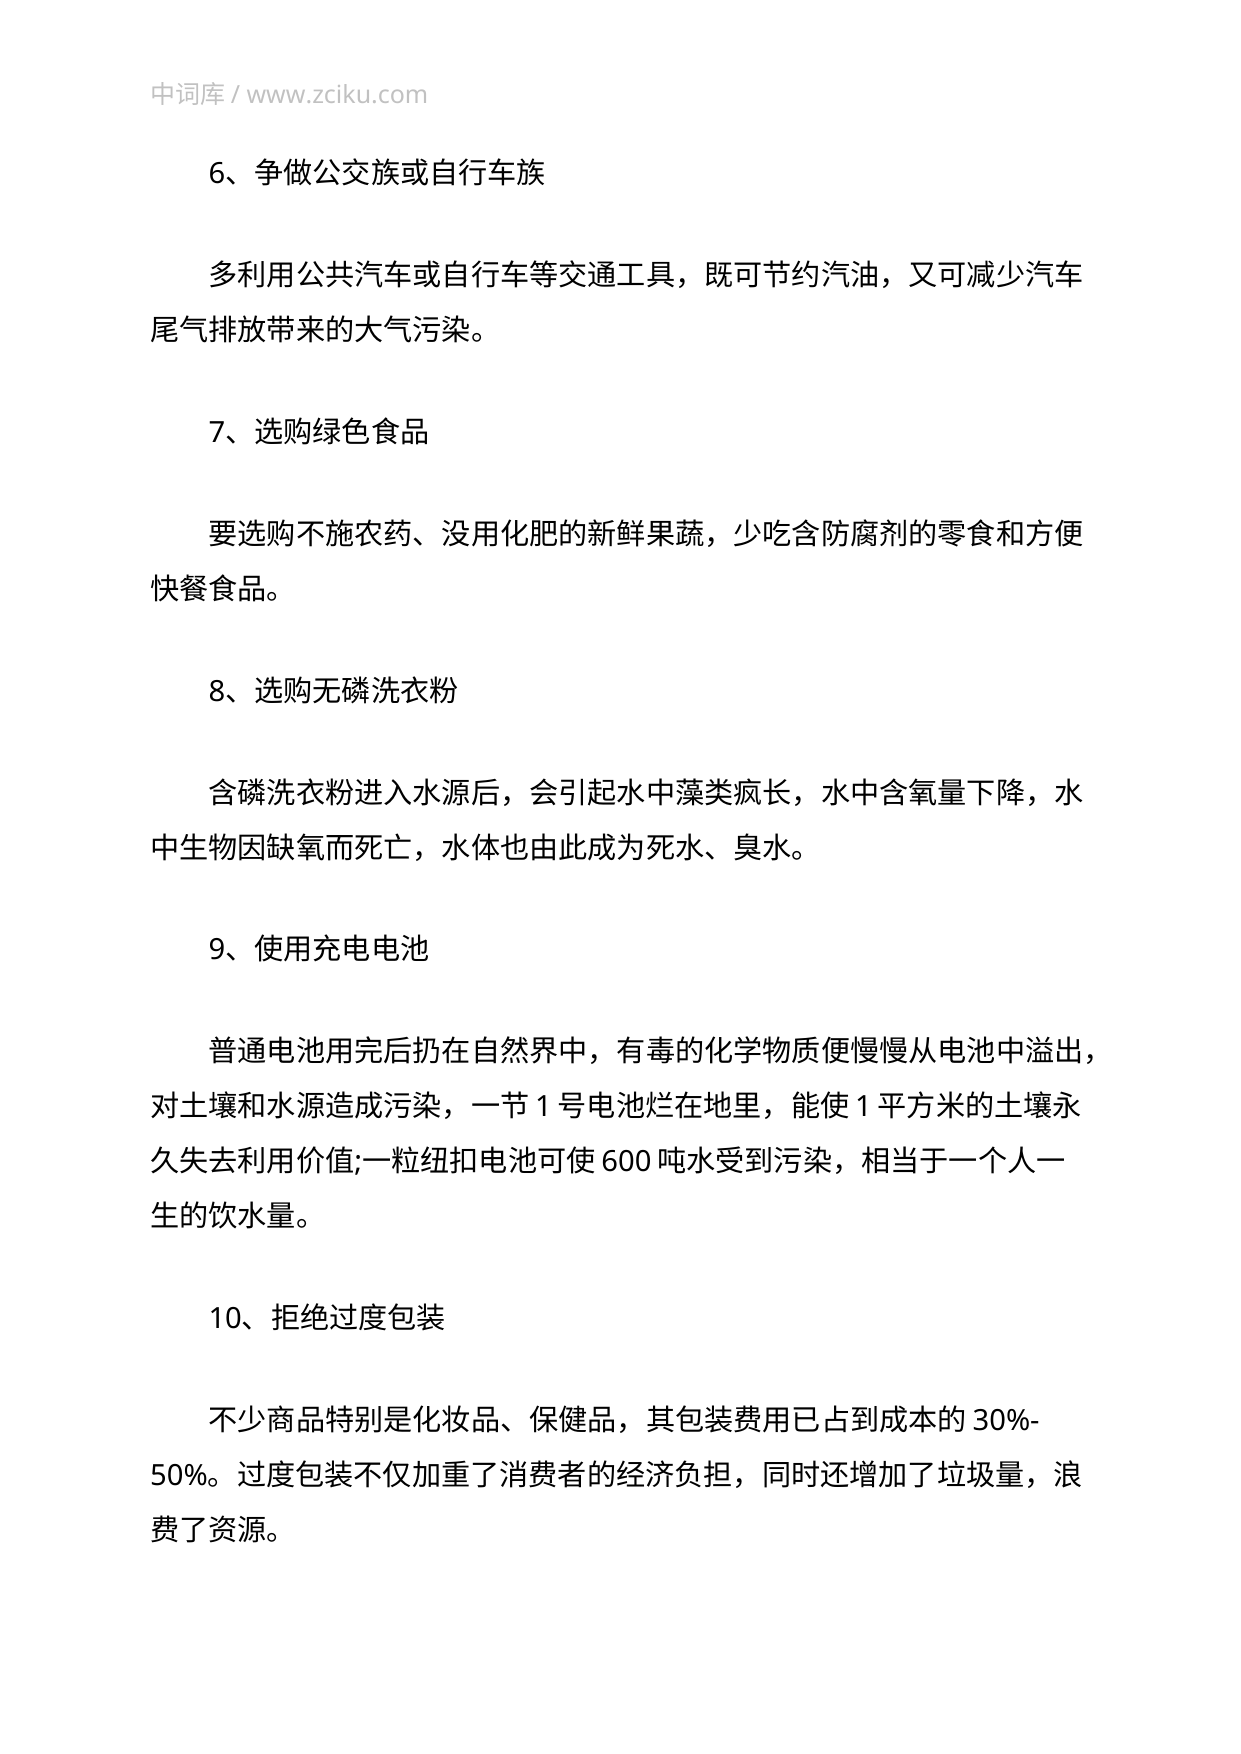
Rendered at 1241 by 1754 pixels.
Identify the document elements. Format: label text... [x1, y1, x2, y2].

text 多利用公共汽车或自行车等交通工具，既可节约汽油，又可减少汽车尾气排放带来的大气污染。 [150, 252, 1090, 349]
text 6、争做公交族或自行车族 [150, 150, 1090, 192]
text 9、使用充电电池 [150, 926, 1090, 968]
text 普通电池用完后扔在自然界中，有毒的化学物质便慢慢从电池中溢出，对土壤和水源造成污染，一节1号电池烂在地里，能使1平方米的土壤永久失去利用价值;一粒纽扣电池可使600吨水受到污染，相当于一个人一生的饮水量。 [150, 1028, 1090, 1235]
text 8、选购无磷洗衣粉 [150, 667, 1090, 710]
text 含磷洗衣粉进入水源后，会引起水中藻类疯长，水中含氧量下降，水中生物因缺氧而死亡，水体也由此成为死水、臭水。 [150, 769, 1090, 866]
text 7、选购绿色食品 [150, 409, 1090, 451]
text 10、拒绝过度包装 [150, 1294, 1090, 1337]
text 要选购不施农药、没用化肥的新鲜果蔬，少吃含防腐剂的零食和方便快餐食品。 [150, 511, 1090, 608]
text 不少商品特别是化妆品、保健品，其包装费用已占到成本的30%-50%。过度包装不仅加重了消费者的经济负担，同时还增加了垃圾量，浪费了资源。 [150, 1397, 1090, 1549]
